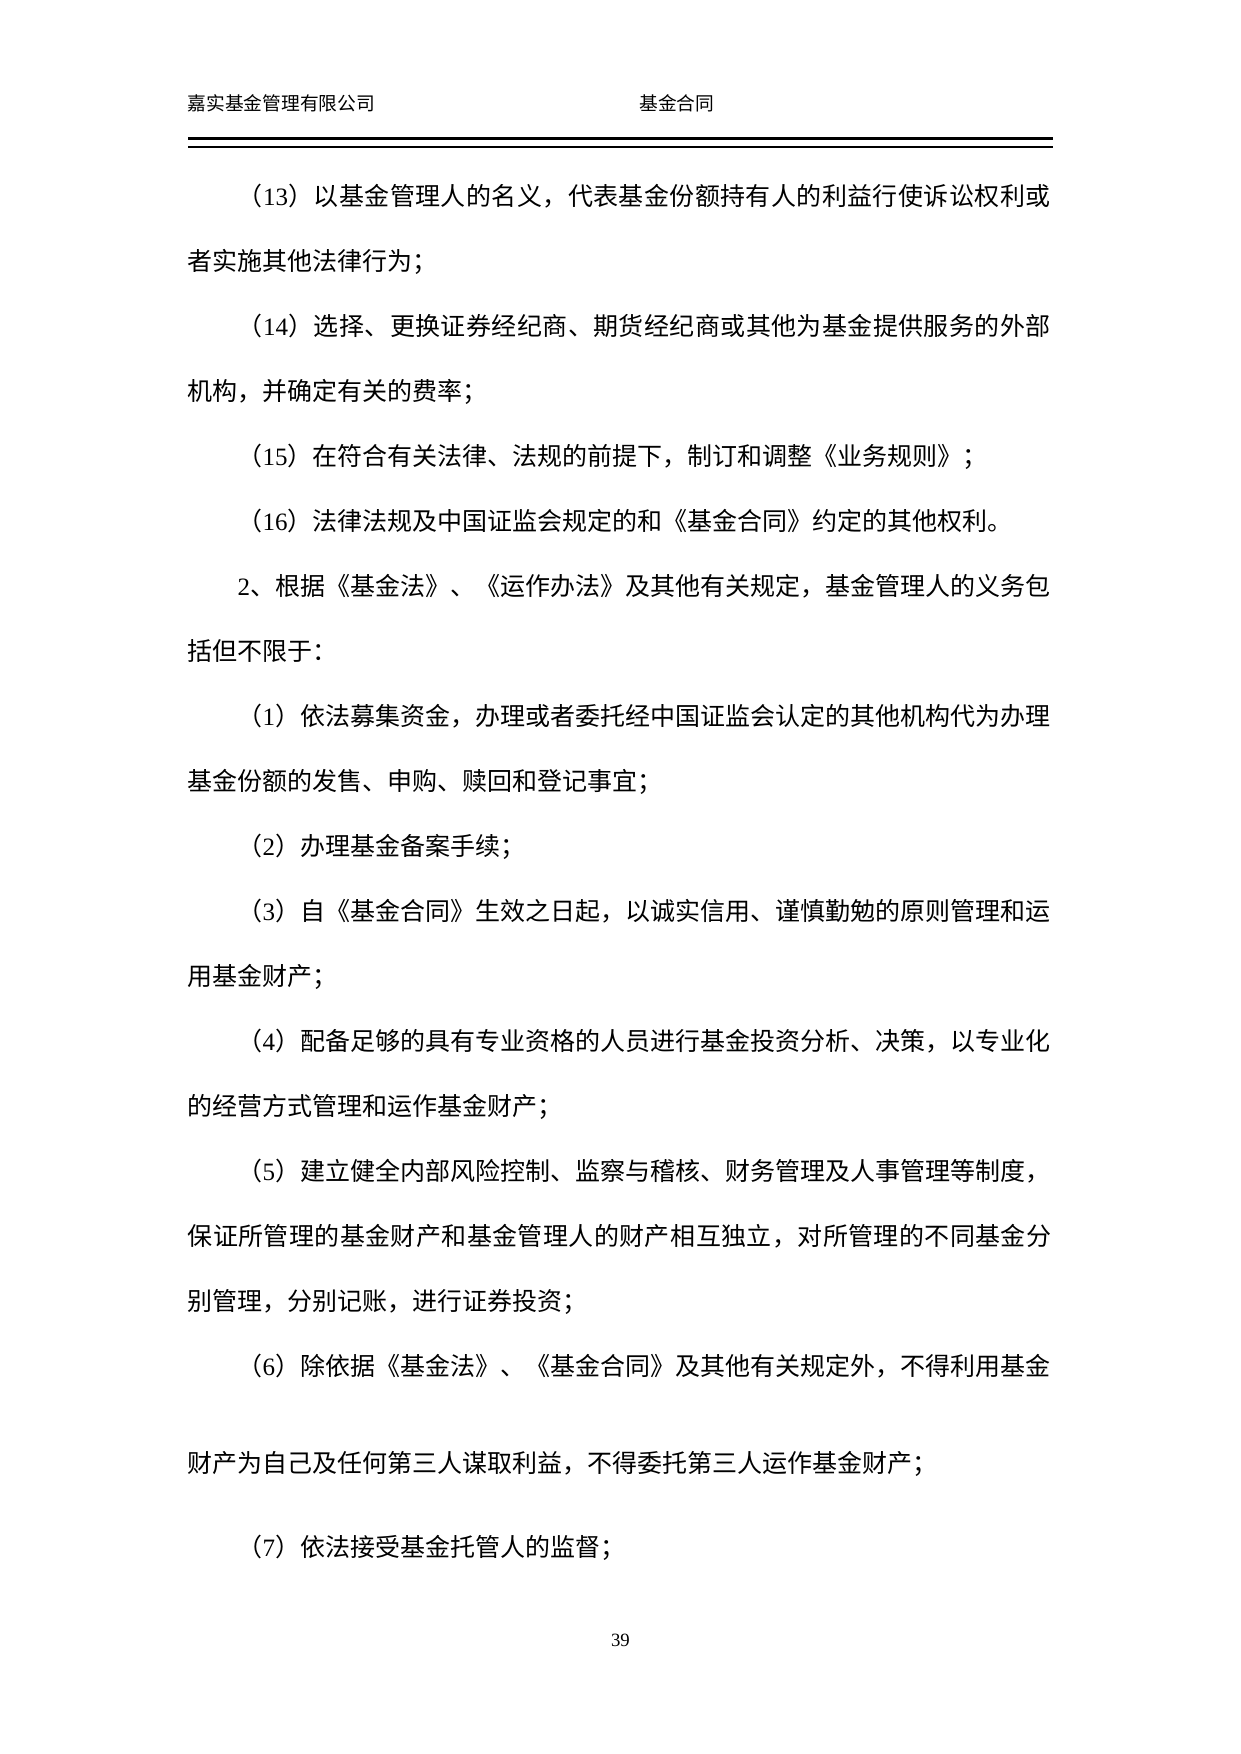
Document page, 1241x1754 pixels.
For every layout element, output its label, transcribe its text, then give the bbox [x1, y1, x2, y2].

text （16）法律法规及中国证监会规定的和《基金合同》约定的其他权利。 [187, 487, 1053, 552]
text （13）以基金管理人的名义，代表基金份额持有人的利益行使诉讼权利或者实施其他法律行为； [187, 162, 1053, 292]
text （7）依法接受基金托管人的监督； [187, 1513, 1053, 1578]
text （3）自《基金合同》生效之日起，以诚实信用、谨慎勤勉的原则管理和运用基金财产； [187, 877, 1053, 1007]
text （14）选择、更换证券经纪商、期货经纪商或其他为基金提供服务的外部机构，并确定有关的费率； [187, 292, 1053, 422]
text （6）除依据《基金法》、《基金合同》及其他有关规定外，不得利用基金财产为自己及任何第三人谋取利益，不得委托第三人运作基金财产； [187, 1332, 1053, 1494]
text 2、根据《基金法》、《运作办法》及其他有关规定，基金管理人的义务包括但不限于： [187, 552, 1053, 682]
text （1）依法募集资金，办理或者委托经中国证监会认定的其他机构代为办理基金份额的发售、申购、赎回和登记事宜； [187, 682, 1053, 812]
text （2）办理基金备案手续； [187, 812, 1053, 877]
text （5）建立健全内部风险控制、监察与稽核、财务管理及人事管理等制度，保证所管理的基金财产和基金管理人的财产相互独立，对所管理的不同基金分别管理，分别记账，进行证券投资； [187, 1137, 1053, 1332]
text （15）在符合有关法律、法规的前提下，制订和调整《业务规则》； [187, 422, 1053, 487]
text （4）配备足够的具有专业资格的人员进行基金投资分析、决策，以专业化的经营方式管理和运作基金财产； [187, 1007, 1053, 1137]
